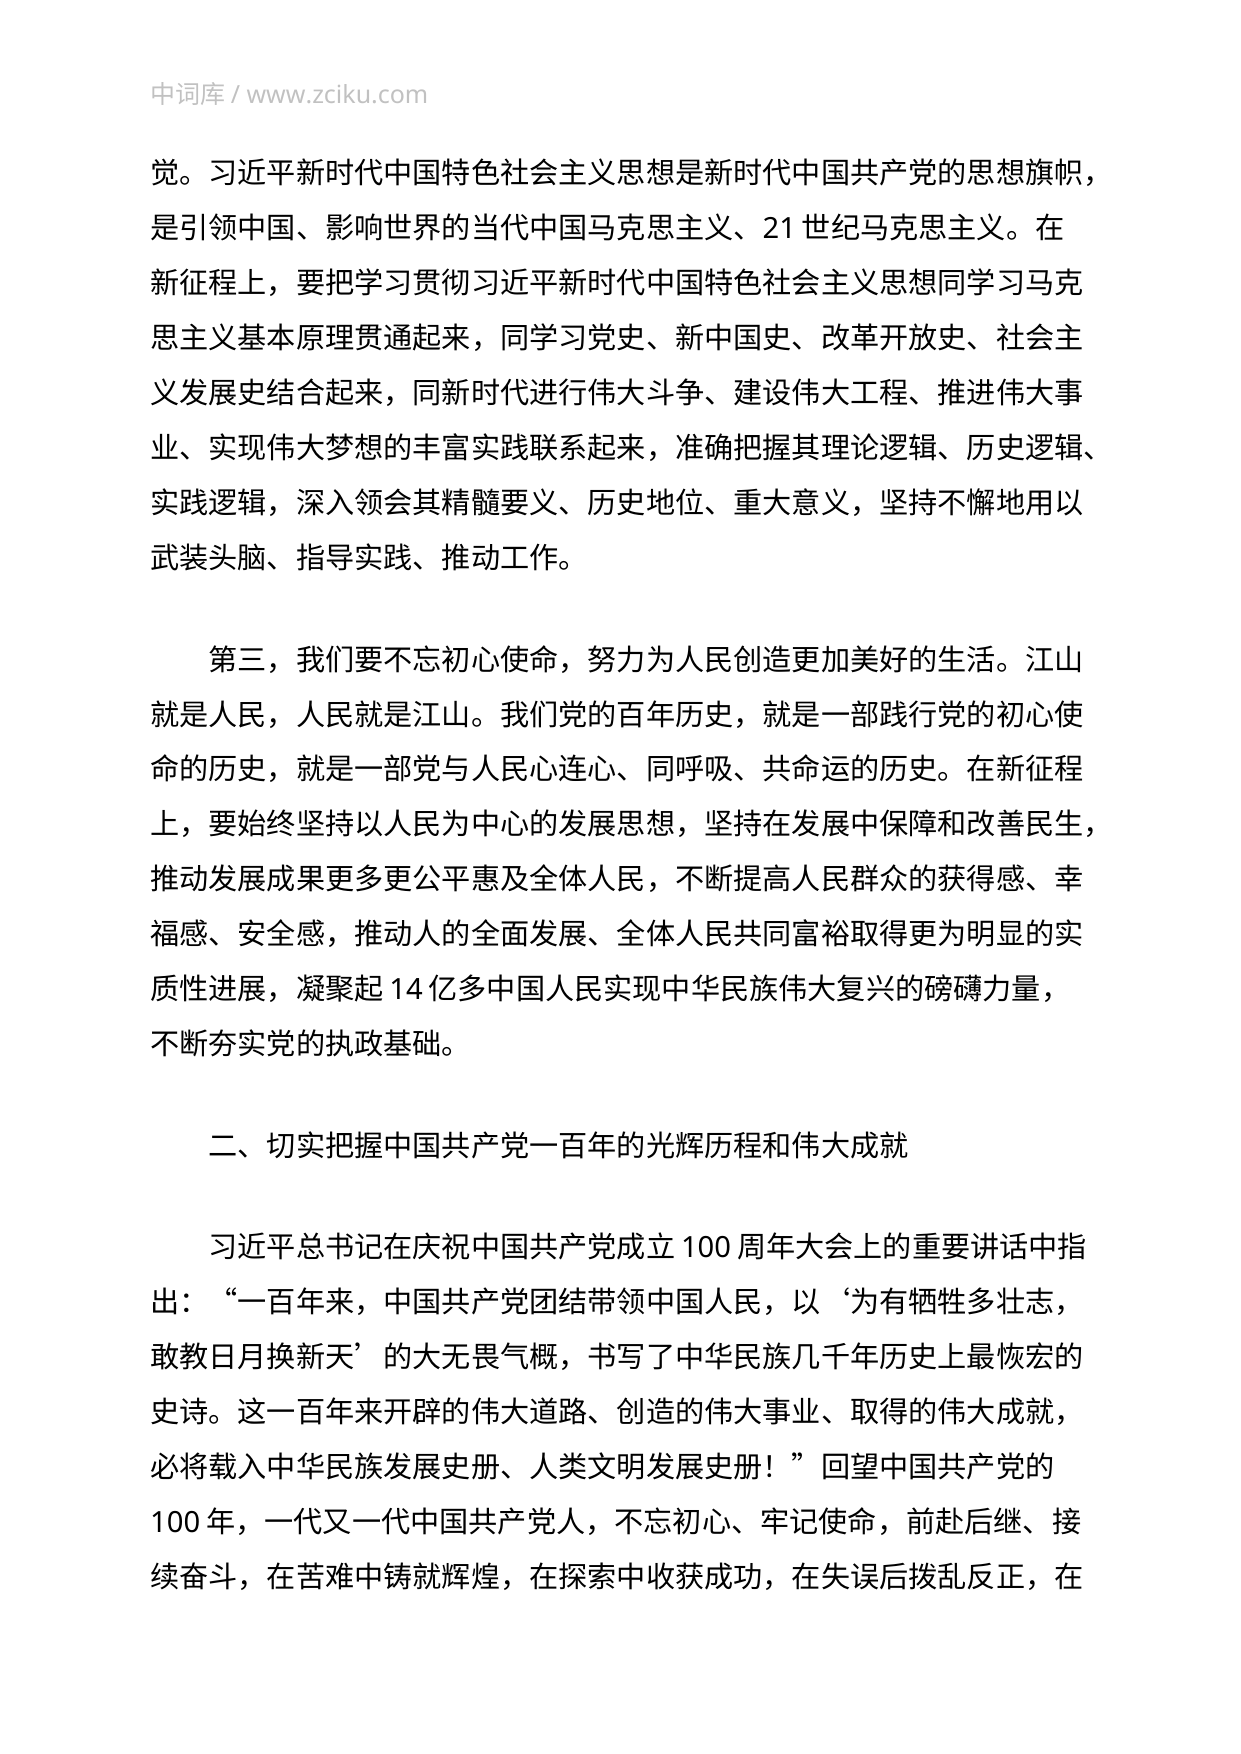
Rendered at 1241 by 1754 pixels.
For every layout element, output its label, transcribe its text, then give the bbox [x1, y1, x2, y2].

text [150, 1224, 1090, 1596]
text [150, 150, 1090, 577]
text 第三，我们要不忘初心使命，努力为人民创造更加美好的生活。江山就是人民，人民就是江山。我们党的百年历史，就是一部践行党的初心使命的历史，就是一部党与人民心连心、同呼吸、共命运的历史。在新征程上，要始终坚持以人民为中心的发展思想，坚持在发展中保障和改善民生，推动发展成果更多更公平惠及全体人民，不断提高人民群众的获得感、幸福感、安全感，推动人的全面发展、全体人民共同富裕取得更为明显的实质性进展，凝聚起14亿多中国人民实现中华民族伟大复兴的磅礴力量，不断夯实党的执政基础。 [150, 636, 1090, 1063]
text 二、切实把握中国共产党一百年的光辉历程和伟大成就 [150, 1122, 1090, 1164]
